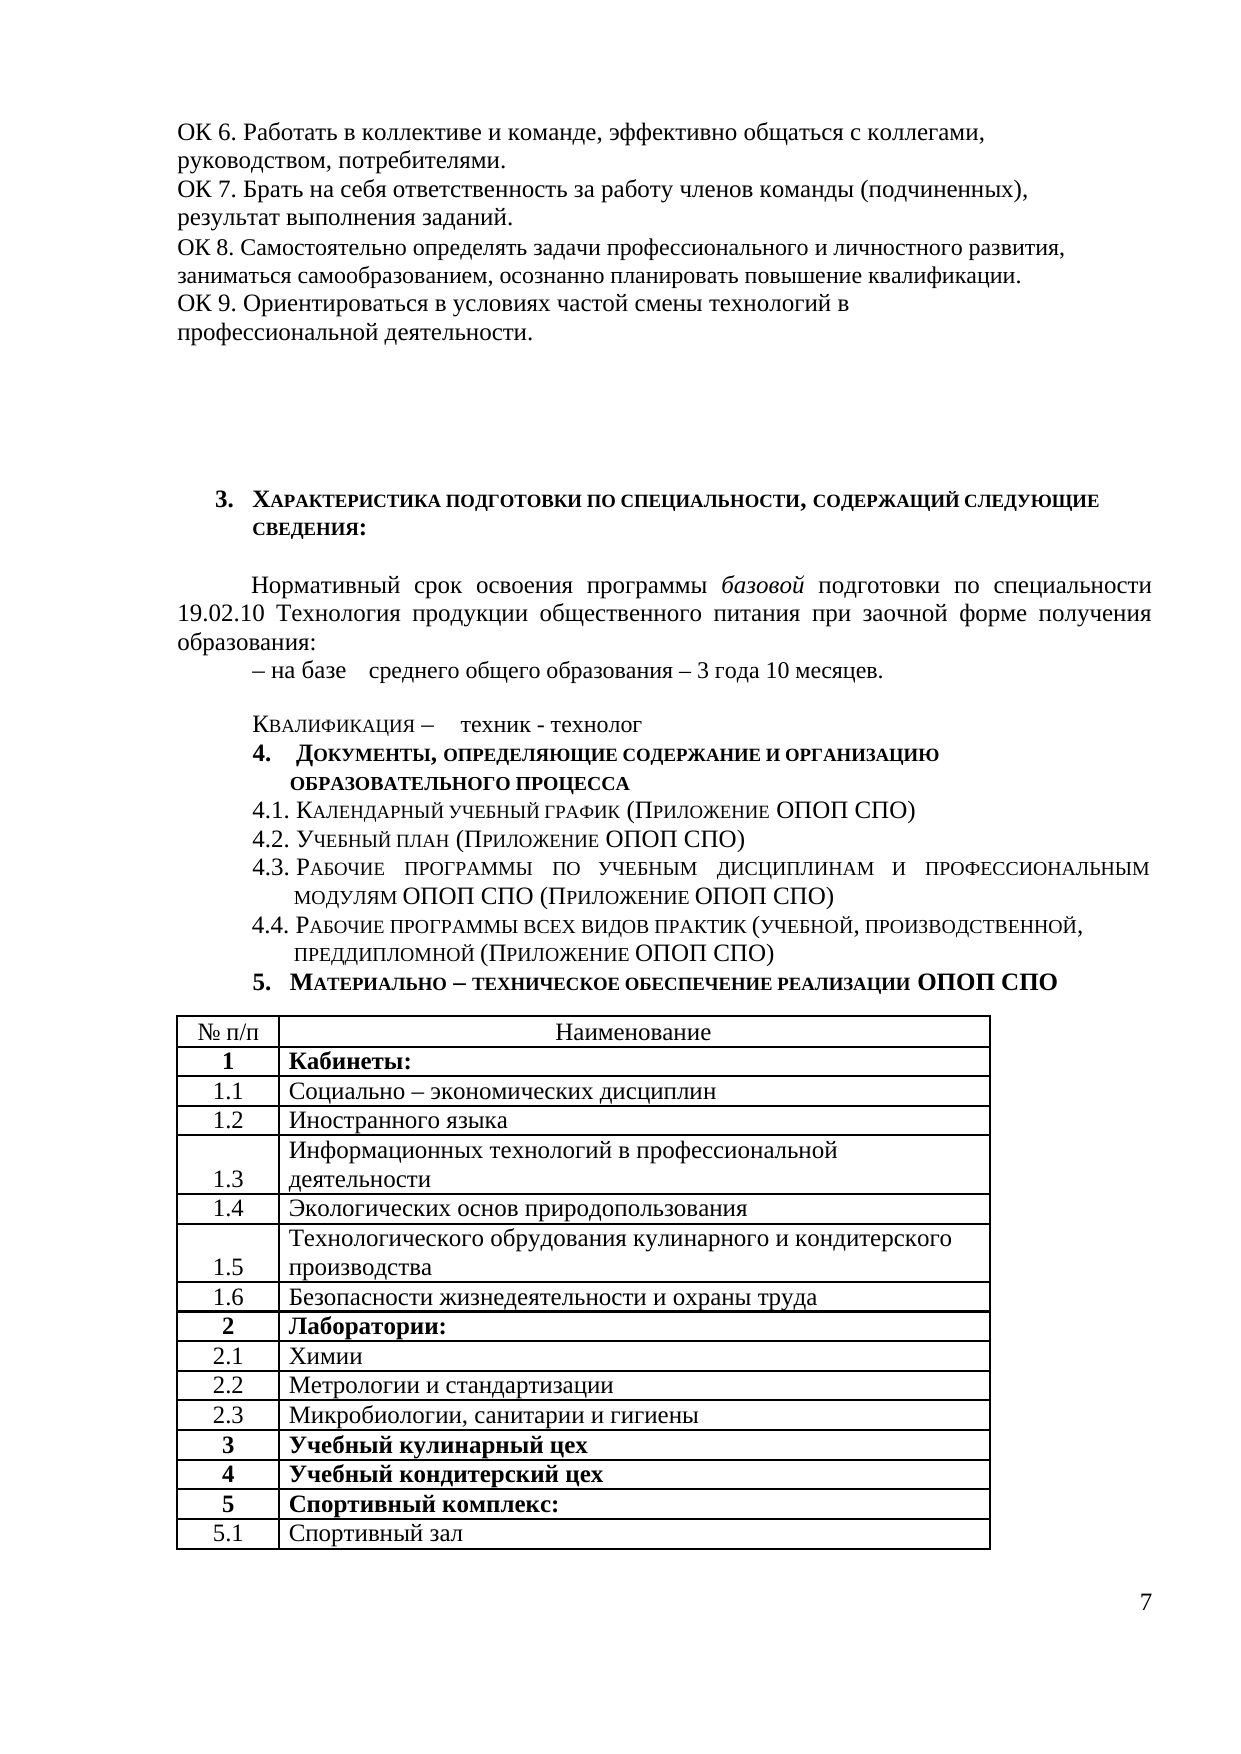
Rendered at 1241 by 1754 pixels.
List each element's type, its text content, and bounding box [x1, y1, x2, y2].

table_cell 1.1 [178, 1077, 278, 1105]
table_cell Лаборатории: [280, 1313, 989, 1340]
list МАТЕРИАЛЬНО – ТЕХНИЧЕСКОЕ ОБЕСПЕЧЕНИЕ РЕАЛИЗАЦИИ ОПОП СПО [252, 967, 1152, 996]
table_cell 1.2 [178, 1107, 278, 1134]
text 4.2. УЧЕБНЫЙ ПЛАН (ПРИЛОЖЕНИЕ ОПОП СПО) [252, 824, 1152, 853]
text МОДУЛЯМ ОПОП СПО (ПРИЛОЖЕНИЕ ОПОП СПО) [294, 881, 1152, 910]
table_cell 2.3 [178, 1401, 278, 1429]
text ОБРАЗОВАТЕЛЬНОГО ПРОЦЕССА [289, 772, 1152, 795]
text ОК 9. Ориентироваться в условиях частой смены технологий в профессиональной деятельности. [177, 289, 1056, 345]
table_cell 5 [178, 1490, 278, 1518]
table_cell 1 [178, 1048, 278, 1075]
text 4.4. РАБОЧИЕ ПРОГРАММЫ ВСЕХ ВИДОВ ПРАКТИК (УЧЕБНОЙ, ПРОИЗВОДСТВЕННОЙ, ПРЕДДИПЛОМНОЙ (ПРИЛОЖЕНИЕ ОПОП СПО) [252, 911, 1152, 967]
table_cell Социально – экономических дисциплин [280, 1077, 989, 1105]
table_cell 2.1 [178, 1342, 278, 1370]
table_cell Микробиологии, санитарии и гигиены [280, 1401, 989, 1429]
table_cell 2 [178, 1313, 278, 1340]
table_cell деятельности [280, 1164, 989, 1193]
table_cell 3 [178, 1431, 278, 1459]
table_cell производства [280, 1252, 989, 1281]
table_header Наименование [280, 1017, 989, 1046]
table_cell 2.2 [178, 1372, 278, 1399]
table_cell 1.4 [178, 1195, 278, 1222]
table_cell Учебный кондитерский цех [280, 1461, 989, 1488]
text ОК 7. Брать на себя ответственность за работу членов команды (подчиненных), результат выполнения заданий. [177, 175, 1137, 231]
text КВАЛИФИКАЦИЯ – техник - технолог [252, 709, 1152, 738]
table_cell 1.6 [178, 1283, 278, 1310]
table_cell Иностранного языка [280, 1107, 989, 1134]
table_cell Технологического обрудования кулинарного и кондитерского [280, 1225, 989, 1252]
table_cell 5.1 [178, 1520, 278, 1547]
text 7 [1139, 1587, 1152, 1616]
table_cell 1.5 [178, 1252, 278, 1281]
table_cell 1.3 [178, 1164, 278, 1193]
table_cell 4 [178, 1461, 278, 1488]
list ДОКУМЕНТЫ, ОПРЕДЕЛЯЮЩИЕ СОДЕРЖАНИЕ И ОРГАНИЗАЦИЮ [252, 738, 1152, 767]
table_cell Спортивный зал [280, 1520, 989, 1547]
text Нормативный срок освоения программы базовой подготовки по специальности 19.02.10 Технология продукции общественного питания при заочной форме получения образования: [177, 571, 1152, 655]
table_cell Учебный кулинарный цех [280, 1431, 989, 1459]
table_cell Экологических основ природопользования [280, 1195, 989, 1222]
table_cell Безопасности жизнедеятельности и охраны труда [280, 1283, 989, 1310]
text 4.3. РАБОЧИЕ ПРОГРАММЫ ПО УЧЕБНЫМ ДИСЦИПЛИНАМ И ПРОФЕССИОНАЛЬНЫМ [252, 853, 1152, 881]
table_cell [178, 1225, 278, 1252]
text 4.1. КАЛЕНДАРНЫЙ УЧЕБНЫЙ ГРАФИК (ПРИЛОЖЕНИЕ ОПОП СПО) [252, 795, 1152, 824]
table_cell Химии [280, 1342, 989, 1370]
text ОК 6. Работать в коллективе и команде, эффективно общаться с коллегами, руководством, потребителями. [177, 118, 1146, 174]
table_cell [178, 1136, 278, 1163]
table_header № п/п [178, 1017, 278, 1046]
text ОК 8. Самостоятельно определять задачи профессионального и личностного развития, заниматься самообразованием, осознанно планировать повышение квалификации. [177, 233, 1104, 288]
table_cell Метрологии и стандартизации [280, 1372, 989, 1399]
text – на базе среднего общего образования – 3 года 10 месяцев. [252, 656, 1152, 684]
table_cell Спортивный комплекс: [280, 1490, 989, 1518]
list ХАРАКТЕРИСТИКА ПОДГОТОВКИ ПО СПЕЦИАЛЬНОСТИ, СОДЕРЖАЩИЙ СЛЕДУЮЩИЕ СВЕДЕНИЯ: [215, 485, 1152, 541]
table_cell Кабинеты: [280, 1048, 989, 1075]
table_cell Информационных технологий в профессиональной [280, 1136, 989, 1163]
